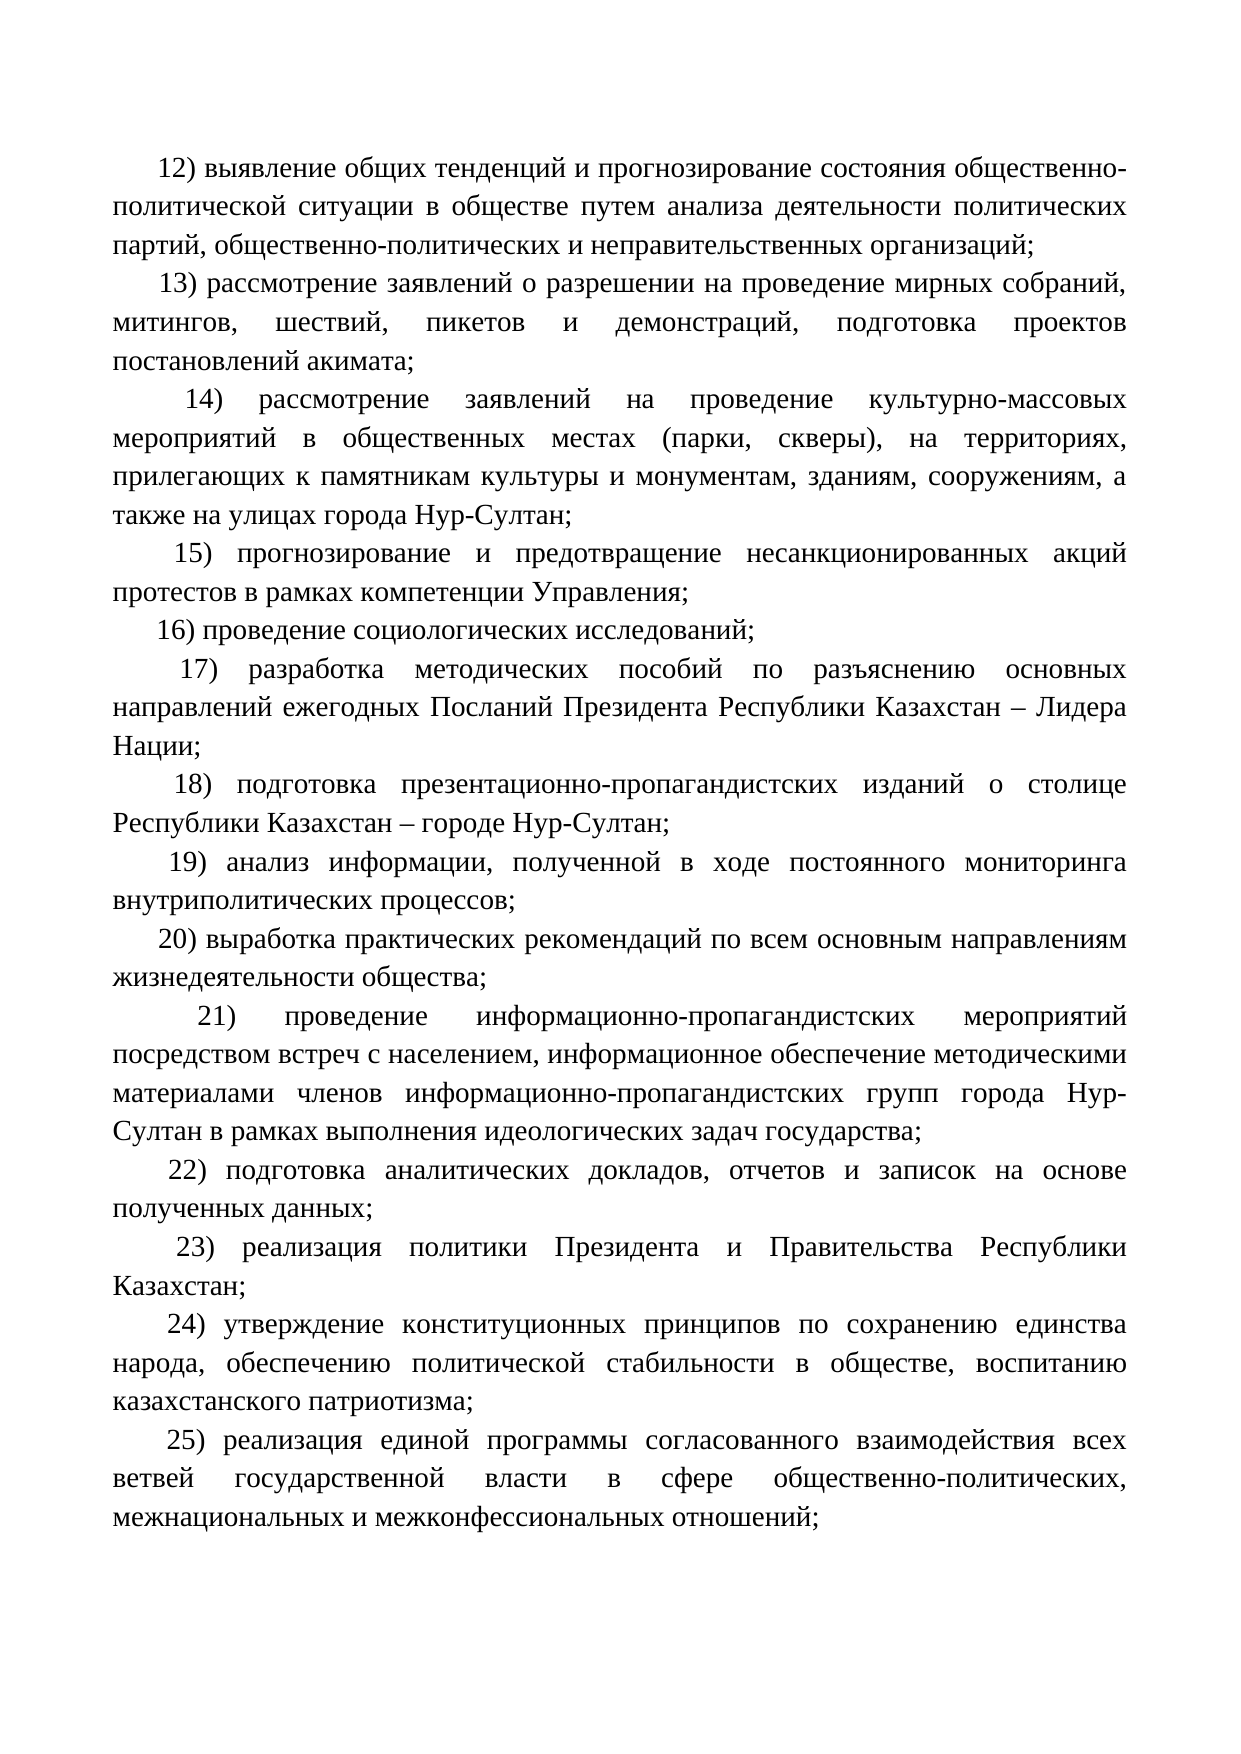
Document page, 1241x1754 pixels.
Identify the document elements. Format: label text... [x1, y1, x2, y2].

text 20) выработка практических рекомендаций по всем основным направлениям жизнедеятельности общества; [112, 921, 1128, 993]
text 23) реализация политики Президента и Правительства Республики Казахстан; [112, 1229, 1128, 1301]
text 12) выявление общих тенденций и прогнозирование состояния общественно-политической ситуации в обществе путем анализа деятельности политических партий, общественно-политических и неправительственных организаций; [112, 150, 1128, 261]
text 19) анализ информации, полученной в ходе постоянного мониторинга внутриполитических процессов; [112, 844, 1128, 916]
text 21) проведение информационно-пропагандистских мероприятий посредством встреч с населением, информационное обеспечение методическими материалами членов информационно-пропагандистских групп города Нур-Султан в рамках выполнения идеологических задач государства; [112, 998, 1128, 1147]
text 22) подготовка аналитических докладов, отчетов и записок на основе полученных данных; [112, 1152, 1128, 1224]
text 24) утверждение конституционных принципов по сохранению единства народа, обеспечению политической стабильности в обществе, воспитанию казахстанского патриотизма; [112, 1306, 1128, 1417]
text 17) разработка методических пособий по разъяснению основных направлений ежегодных Посланий Президента Республики Казахстан – Лидера Нации; [112, 651, 1128, 762]
text 15) прогнозирование и предотвращение несанкционированных акций протестов в рамках компетенции Управления; [112, 535, 1128, 607]
text 16) проведение социологических исследований; [112, 612, 1128, 646]
text 25) реализация единой программы согласованного взаимодействия всех ветвей государственной власти в сфере общественно-политических, межнациональных и межконфессиональных отношений; [112, 1422, 1128, 1532]
text 13) рассмотрение заявлений о разрешении на проведение мирных собраний, митингов, шествий, пикетов и демонстраций, подготовка проектов постановлений акимата; [112, 266, 1128, 376]
text 14) рассмотрение заявлений на проведение культурно-массовых мероприятий в общественных местах (парки, скверы), на территориях, прилегающих к памятникам культуры и монументам, зданиям, сооружениям, а также на улицах города Нур-Султан; [112, 381, 1128, 530]
text 18) подготовка презентационно-пропагандистских изданий о столице Республики Казахстан – городе Нур-Султан; [112, 767, 1128, 839]
